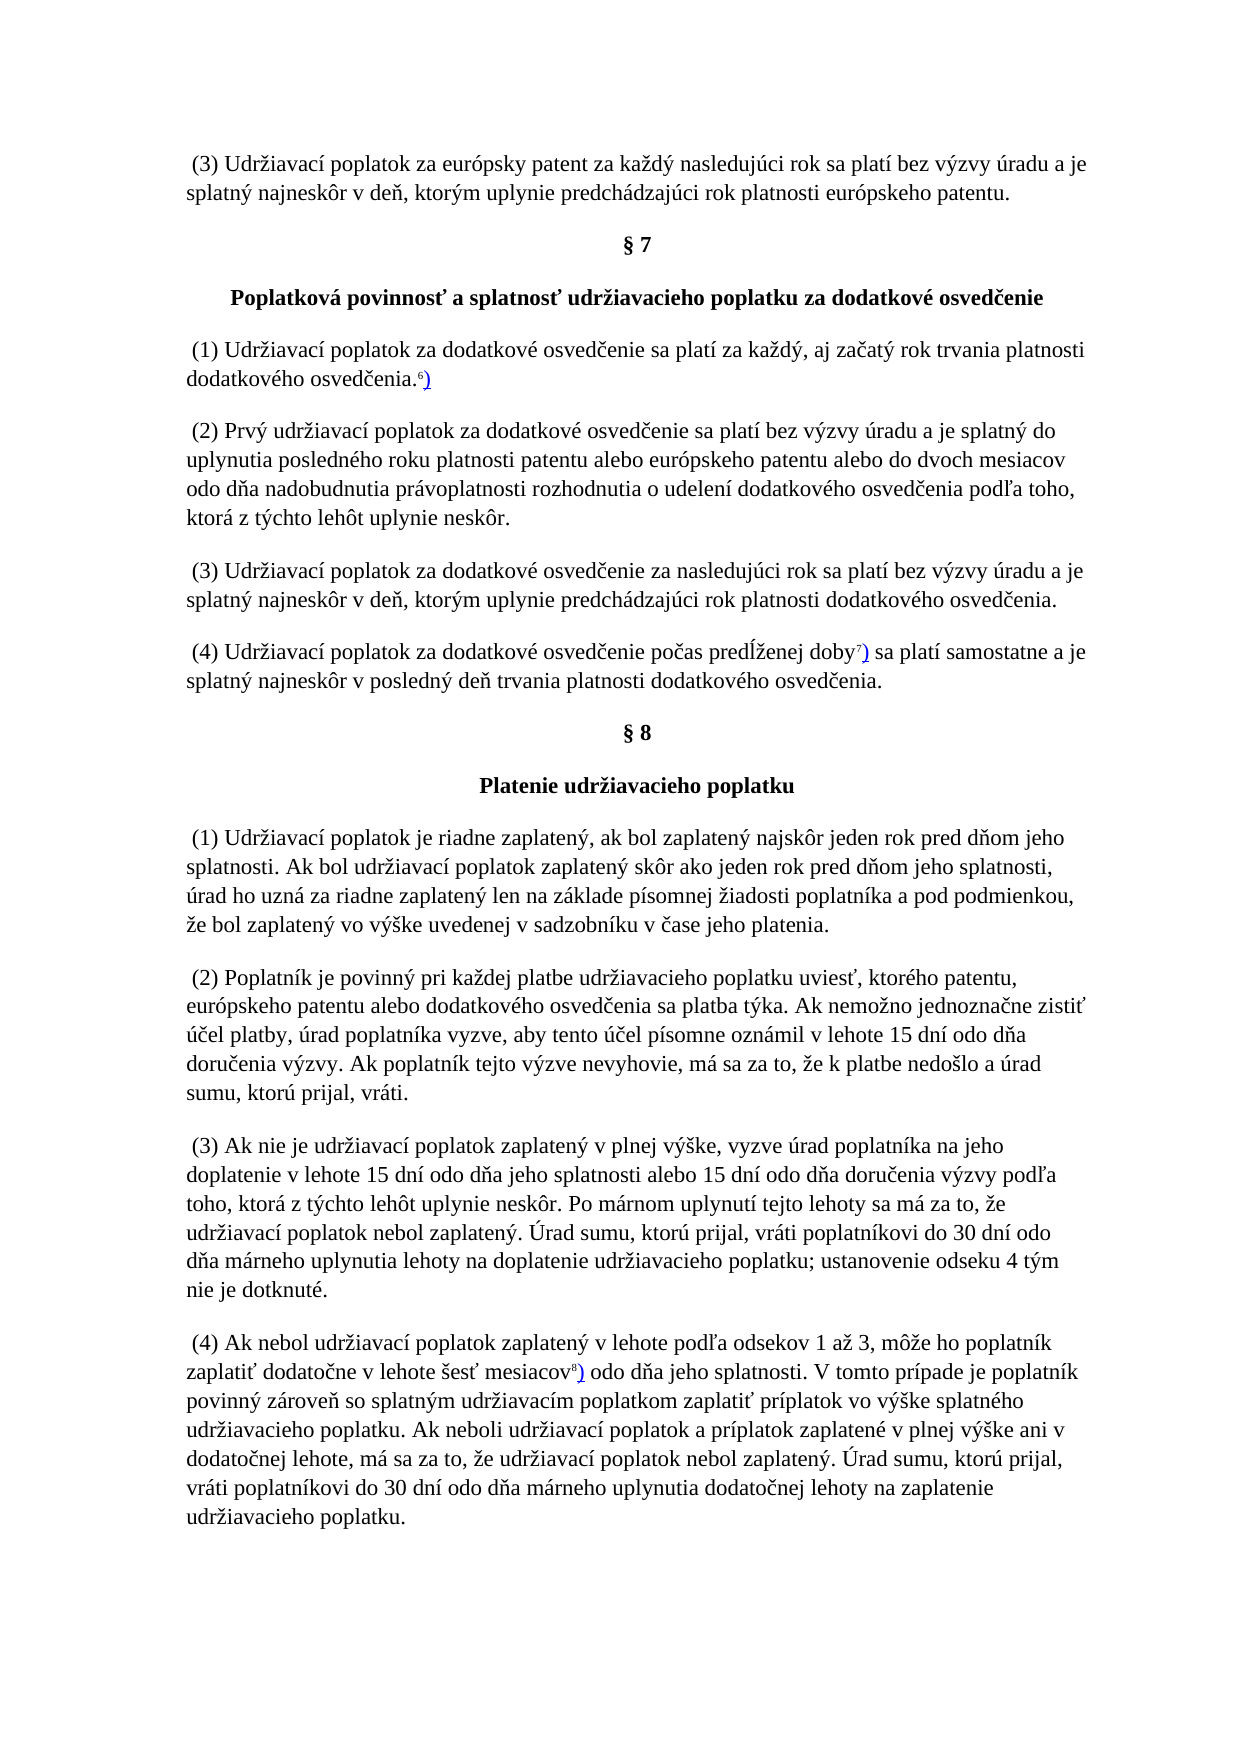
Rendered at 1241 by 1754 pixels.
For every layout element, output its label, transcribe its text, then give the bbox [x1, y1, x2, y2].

text (1) Udržiavací poplatok je riadne zaplatený, ak bol zaplatený najskôr jeden rok pred dňom jeho splatnosti. Ak bol udržiavací poplatok zaplatený skôr ako jeden rok pred dňom jeho splatnosti, úrad ho uzná za riadne zaplatený len na základe písomnej žiadosti poplatníka a pod podmienkou, že bol zaplatený vo výške uvedenej v sadzobníku v čase jeho platenia. [186, 824, 1090, 937]
text Poplatková povinnosť a splatnosť udržiavacieho poplatku za dodatkové osvedčenie [178, 284, 1090, 310]
text (2) Prvý udržiavací poplatok za dodatkové osvedčenie sa platí bez výzvy úradu a je splatný do uplynutia posledného roku platnosti patentu alebo európskeho patentu alebo do dvoch mesiacov odo dňa nadobudnutia právoplatnosti rozhodnutia o udelení dodatkového osvedčenia podľa toho, ktorá z týchto lehôt uplynie neskôr. [186, 417, 1090, 531]
text (1) Udržiavací poplatok za dodatkové osvedčenie sa platí za každý, aj začatý rok trvania platnosti dodatkového osvedčenia.6) [186, 336, 1090, 391]
text (2) Poplatník je povinný pri každej platbe udržiavacieho poplatku uviesť, ktorého patentu, európskeho patentu alebo dodatkového osvedčenia sa platba týka. Ak nemožno jednoznačne zistiť účel platby, úrad poplatníka vyzve, aby tento účel písomne oznámil v lehote 15 dní odo dňa doručenia výzvy. Ak poplatník tejto výzve nevyhovie, má sa za to, že k platbe nedošlo a úrad sumu, ktorú prijal, vráti. [186, 963, 1090, 1106]
text (3) Udržiavací poplatok za európsky patent za každý nasledujúci rok sa platí bez výzvy úradu a je splatný najneskôr v deň, ktorým uplynie predchádzajúci rok platnosti európskeho patentu. [186, 150, 1090, 205]
text (3) Udržiavací poplatok za dodatkové osvedčenie za nasledujúci rok sa platí bez výzvy úradu a je splatný najneskôr v deň, ktorým uplynie predchádzajúci rok platnosti dodatkového osvedčenia. [186, 557, 1090, 612]
text (4) Udržiavací poplatok za dodatkové osvedčenie počas predĺženej doby7) sa platí samostatne a je splatný najneskôr v posledný deň trvania platnosti dodatkového osvedčenia. [186, 638, 1090, 693]
text (3) Ak nie je udržiavací poplatok zaplatený v plnej výške, vyzve úrad poplatníka na jeho doplatenie v lehote 15 dní odo dňa jeho splatnosti alebo 15 dní odo dňa doručenia výzvy podľa toho, ktorá z týchto lehôt uplynie neskôr. Po márnom uplynutí tejto lehoty sa má za to, že udržiavací poplatok nebol zaplatený. Úrad sumu, ktorú prijal, vráti poplatníkovi do 30 dní odo dňa márneho uplynutia lehoty na doplatenie udržiavacieho poplatku; ustanovenie odseku 4 tým nie je dotknuté. [186, 1132, 1090, 1303]
text Platenie udržiavacieho poplatku [178, 772, 1090, 798]
text (4) Ak nebol udržiavací poplatok zaplatený v lehote podľa odsekov 1 až 3, môže ho poplatník zaplatiť dodatočne v lehote šesť mesiacov8) odo dňa jeho splatnosti. V tomto prípade je poplatník povinný zároveň so splatným udržiavacím poplatkom zaplatiť príplatok vo výške splatného udržiavacieho poplatku. Ak neboli udržiavací poplatok a príplatok zaplatené v plnej výške ani v dodatočnej lehote, má sa za to, že udržiavací poplatok nebol zaplatený. Úrad sumu, ktorú prijal, vráti poplatníkovi do 30 dní odo dňa márneho uplynutia dodatočnej lehoty na zaplatenie udržiavacieho poplatku. [186, 1329, 1090, 1529]
text § 7 [178, 231, 1090, 258]
text § 8 [178, 719, 1090, 746]
